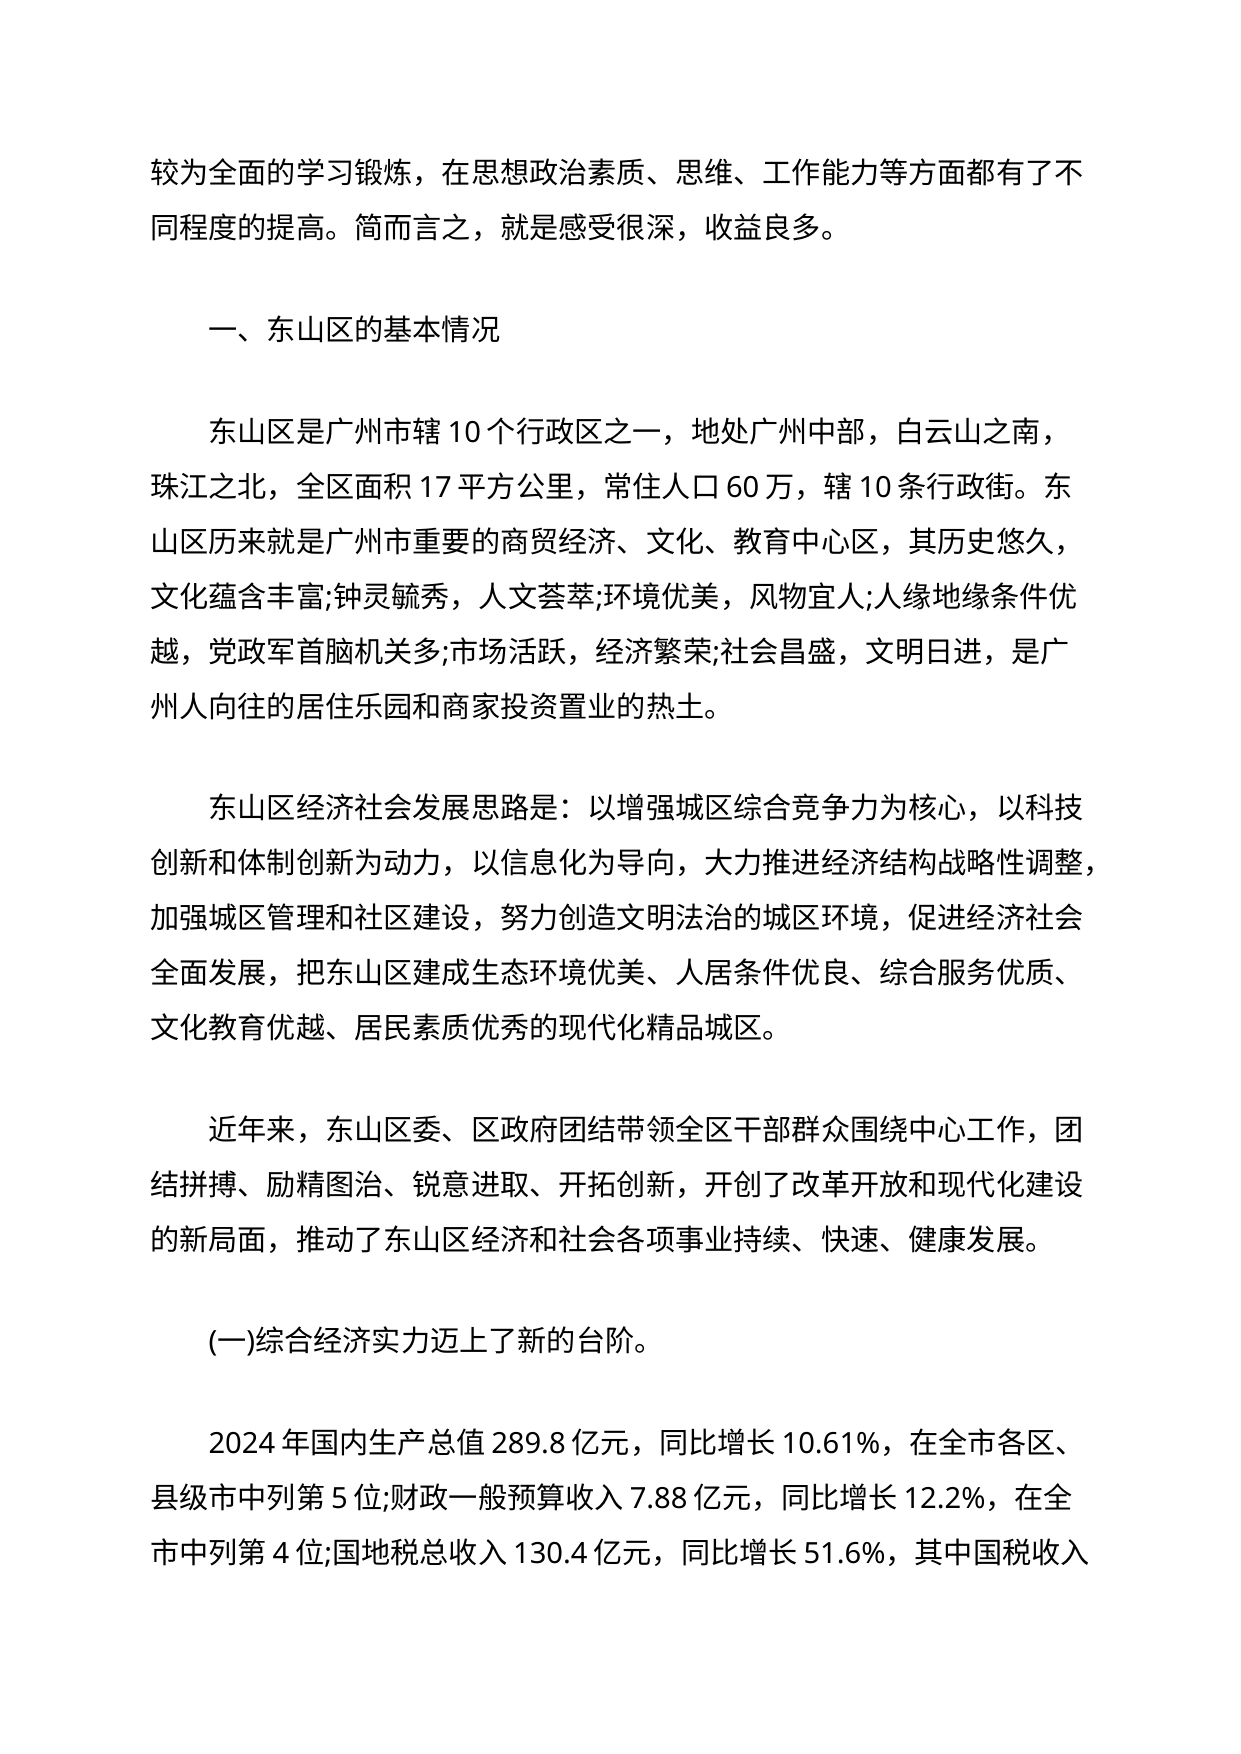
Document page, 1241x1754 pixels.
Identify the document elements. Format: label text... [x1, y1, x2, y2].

text 一、东山区的基本情况 [150, 307, 1090, 349]
text 东山区经济社会发展思路是：以增强城区综合竞争力为核心，以科技创新和体制创新为动力，以信息化为导向，大力推进经济结构战略性调整，加强城区管理和社区建设，努力创造文明法治的城区环境，促进经济社会全面发展，把东山区建成生态环境优美、人居条件优良、综合服务优质、文化教育优越、居民素质优秀的现代化精品城区。 [150, 785, 1090, 1047]
text 东山区是广州市辖10个行政区之一，地处广州中部，白云山之南，珠江之北，全区面积17平方公里，常住人口60万，辖10条行政街。东山区历来就是广州市重要的商贸经济、文化、教育中心区，其历史悠久，文化蕴含丰富;钟灵毓秀，人文荟萃;环境优美，风物宜人;人缘地缘条件优越，党政军首脑机关多;市场活跃，经济繁荣;社会昌盛，文明日进，是广州人向往的居住乐园和商家投资置业的热土。 [150, 408, 1090, 726]
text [150, 150, 1090, 247]
text 近年来，东山区委、区政府团结带领全区干部群众围绕中心工作，团结拼搏、励精图治、锐意进取、开拓创新，开创了改革开放和现代化建设的新局面，推动了东山区经济和社会各项事业持续、快速、健康发展。 [150, 1106, 1090, 1258]
text (一)综合经济实力迈上了新的台阶。 [150, 1318, 1090, 1360]
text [150, 1420, 1090, 1572]
